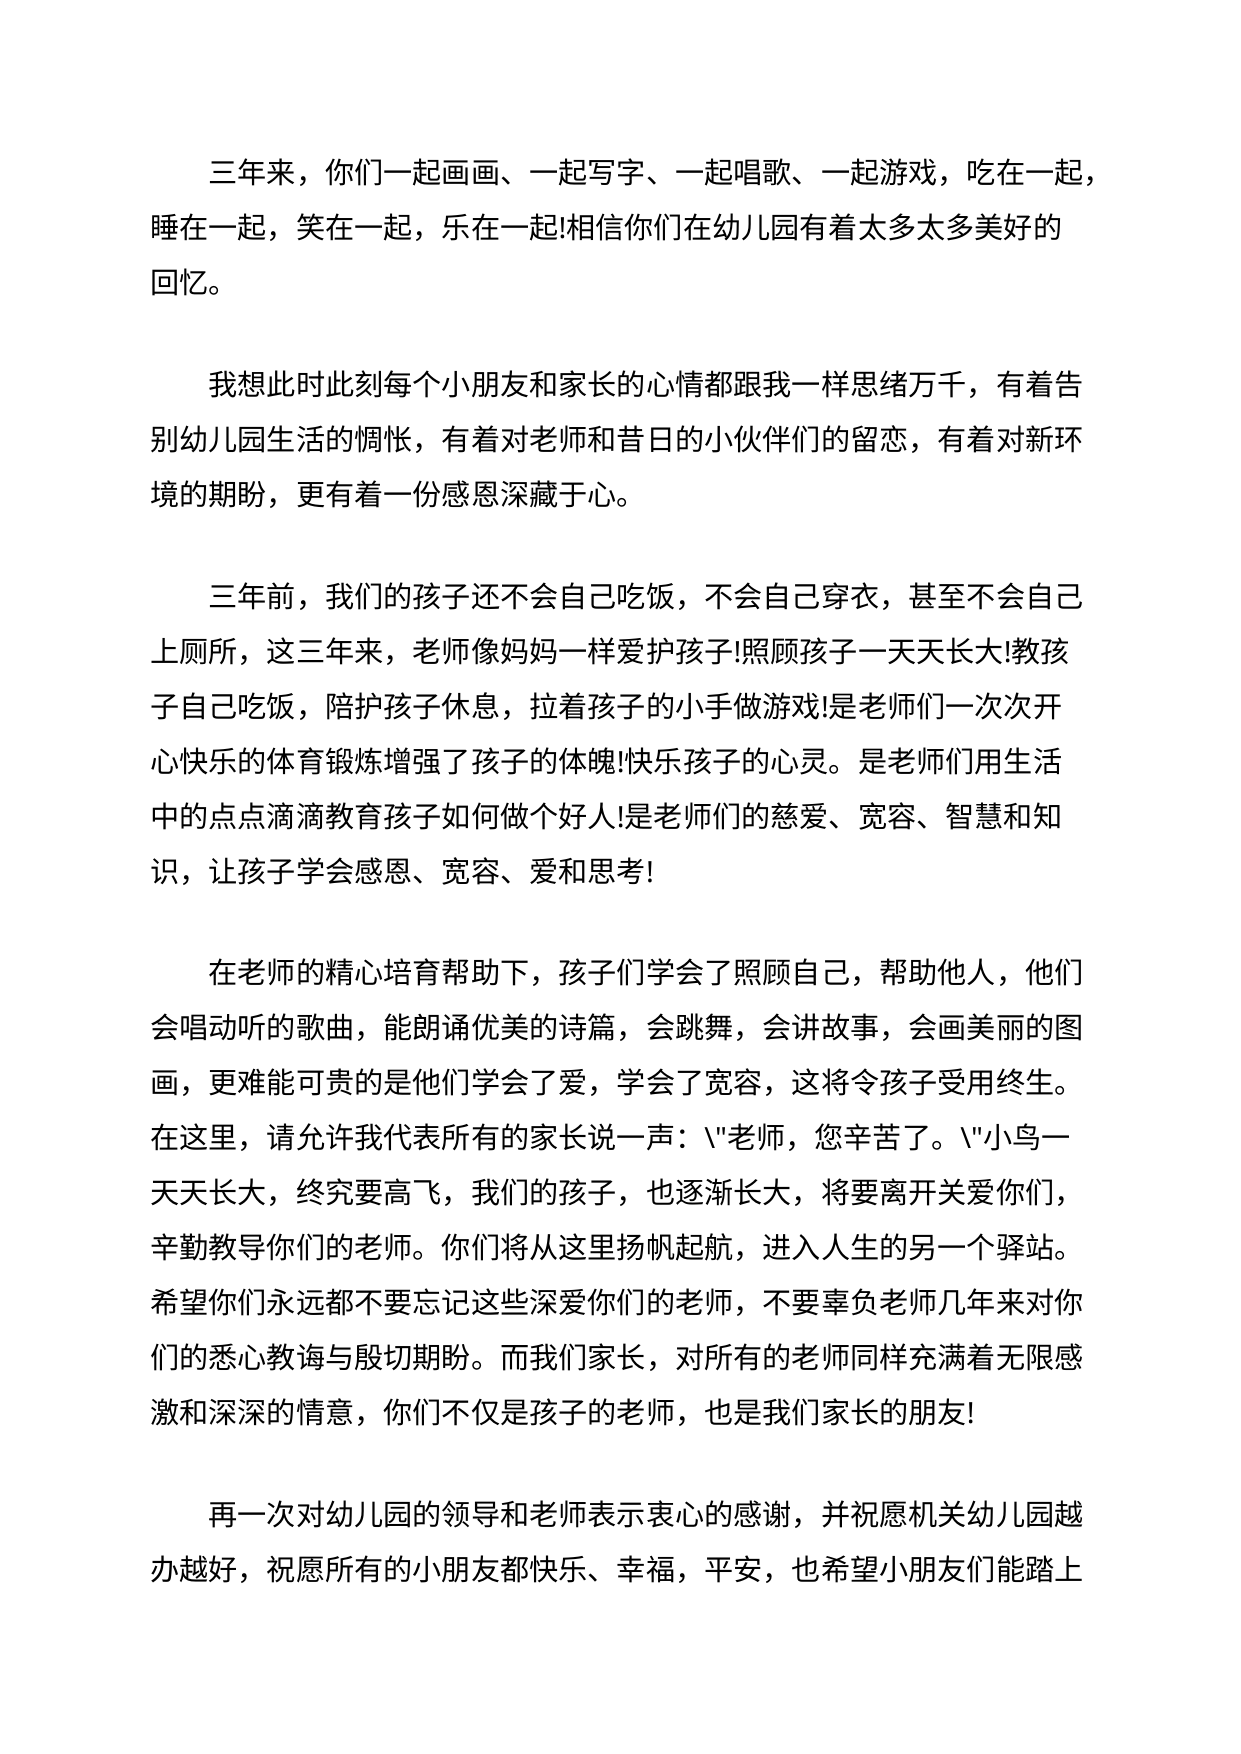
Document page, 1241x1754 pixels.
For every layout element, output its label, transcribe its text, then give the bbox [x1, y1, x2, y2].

text 三年前，我们的孩子还不会自己吃饭，不会自己穿衣，甚至不会自己上厕所，这三年来，老师像妈妈一样爱护孩子!照顾孩子一天天长大!教孩子自己吃饭，陪护孩子休息，拉着孩子的小手做游戏!是老师们一次次开心快乐的体育锻炼增强了孩子的体魄!快乐孩子的心灵。是老师们用生活中的点点滴滴教育孩子如何做个好人!是老师们的慈爱、宽容、智慧和知识，让孩子学会感恩、宽容、爱和思考! [150, 573, 1090, 891]
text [150, 1491, 1090, 1588]
text 我想此时此刻每个小朋友和家长的心情都跟我一样思绪万千，有着告别幼儿园生活的惆怅，有着对老师和昔日的小伙伴们的留恋，有着对新环境的期盼，更有着一份感恩深藏于心。 [150, 362, 1090, 514]
text 三年来，你们一起画画、一起写字、一起唱歌、一起游戏，吃在一起，睡在一起，笑在一起，乐在一起!相信你们在幼儿园有着太多太多美好的回忆。 [150, 150, 1090, 302]
text 在老师的精心培育帮助下，孩子们学会了照顾自己，帮助他人，他们会唱动听的歌曲，能朗诵优美的诗篇，会跳舞，会讲故事，会画美丽的图画，更难能可贵的是他们学会了爱，学会了宽容，这将令孩子受用终生。在这里，请允许我代表所有的家长说一声：\"老师，您辛苦了。\"小鸟一天天长大，终究要高飞，我们的孩子，也逐渐长大，将要离开关爱你们，辛勤教导你们的老师。你们将从这里扬帆起航，进入人生的另一个驿站。希望你们永远都不要忘记这些深爱你们的老师，不要辜负老师几年来对你们的悉心教诲与殷切期盼。而我们家长，对所有的老师同样充满着无限感激和深深的情意，你们不仅是孩子的老师，也是我们家长的朋友! [150, 950, 1090, 1432]
